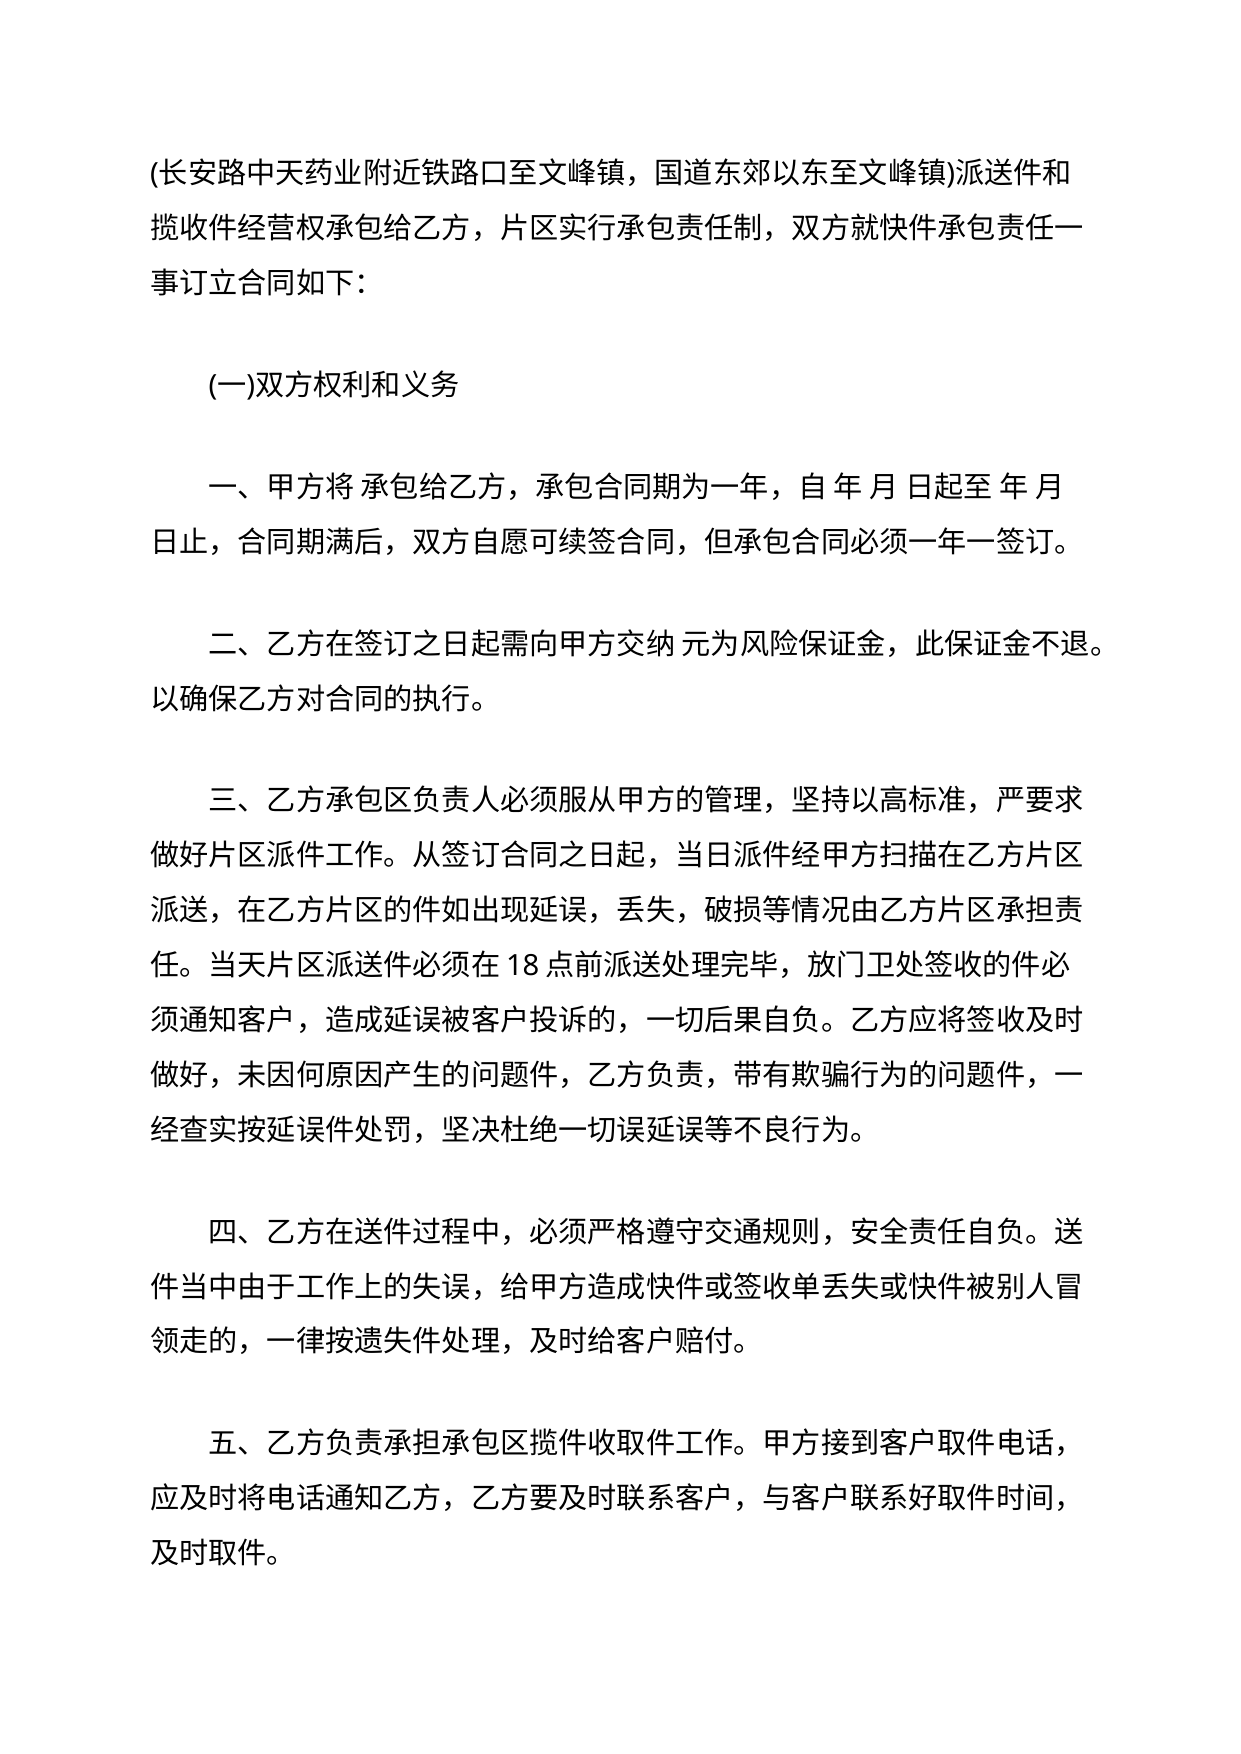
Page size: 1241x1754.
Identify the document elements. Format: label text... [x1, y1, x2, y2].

text 三、乙方承包区负责人必须服从甲方的管理，坚持以高标准，严要求做好片区派件工作。从签订合同之日起，当日派件经甲方扫描在乙方片区派送，在乙方片区的件如出现延误，丢失，破损等情况由乙方片区承担责任。当天片区派送件必须在18点前派送处理完毕，放门卫处签收的件必须通知客户，造成延误被客户投诉的，一切后果自负。乙方应将签收及时做好，未因何原因产生的问题件，乙方负责，带有欺骗行为的问题件，一经查实按延误件处罚，坚决杜绝一切误延误等不良行为。 [150, 777, 1090, 1149]
text (一)双方权利和义务 [150, 362, 1090, 404]
text 四、乙方在送件过程中，必须严格遵守交通规则，安全责任自负。送件当中由于工作上的失误，给甲方造成快件或签收单丢失或快件被别人冒领走的，一律按遗失件处理，及时给客户赔付。 [150, 1208, 1090, 1360]
text 二、乙方在签订之日起需向甲方交纳 元为风险保证金，此保证金不退。以确保乙方对合同的执行。 [150, 620, 1090, 717]
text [150, 150, 1090, 302]
text 五、乙方负责承担承包区揽件收取件工作。甲方接到客户取件电话，应及时将电话通知乙方，乙方要及时联系客户，与客户联系好取件时间，及时取件。 [150, 1420, 1090, 1572]
text 一、甲方将 承包给乙方，承包合同期为一年，自 年 月 日起至 年 月 日止，合同期满后，双方自愿可续签合同，但承包合同必须一年一签订。 [150, 464, 1090, 561]
